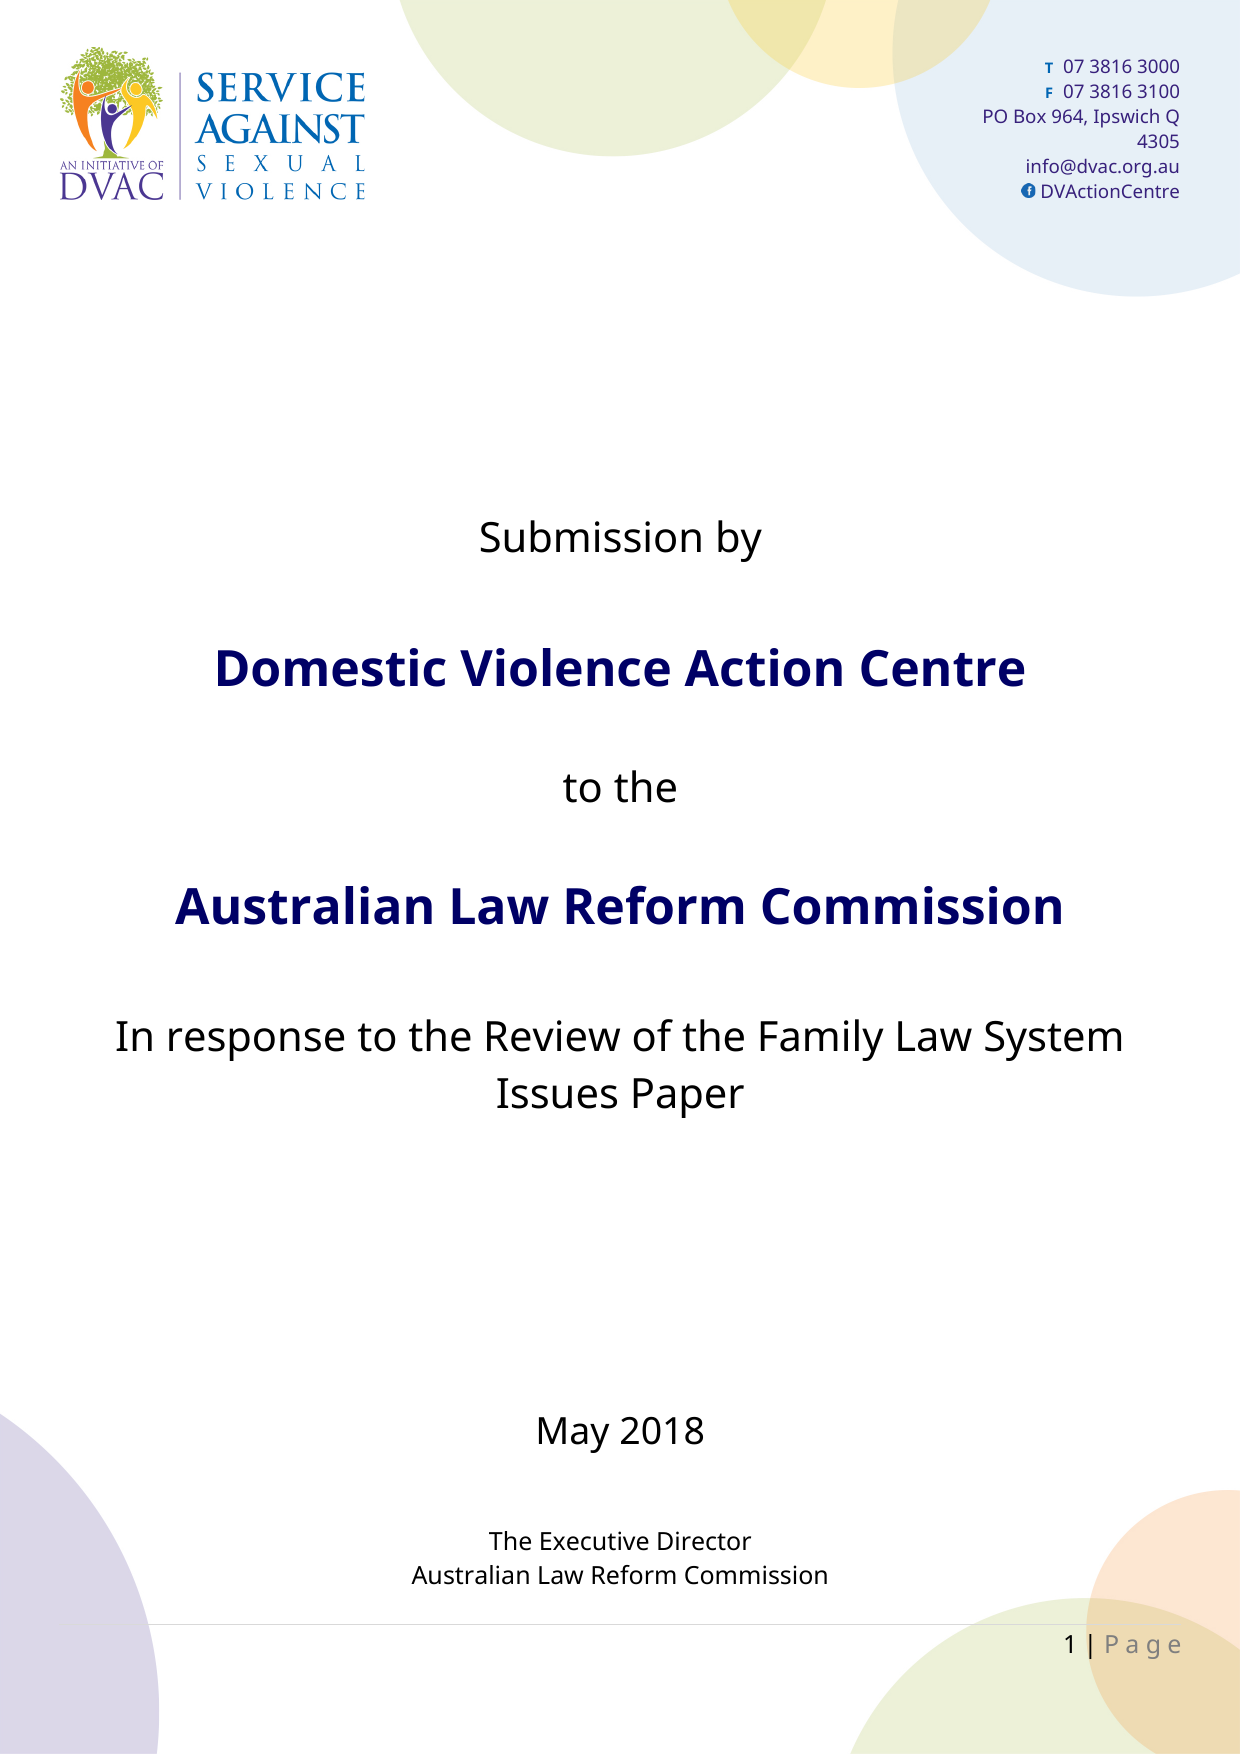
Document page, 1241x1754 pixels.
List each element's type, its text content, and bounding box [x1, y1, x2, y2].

text The Executive Director [59, 1524, 1181, 1558]
text to the [59, 757, 1181, 814]
text Australian Law Reform Commission [59, 871, 1181, 939]
text Submission by [59, 508, 1181, 564]
picture [0, 0, 1240, 1754]
text Australian Law Reform Commission [59, 1558, 1181, 1592]
text In response to the Review of the Family Law System [59, 1007, 1181, 1064]
text Domestic Violence Action Centre [59, 632, 1181, 701]
text Issues Paper [59, 1064, 1181, 1121]
text May 2018 [59, 1404, 1181, 1456]
